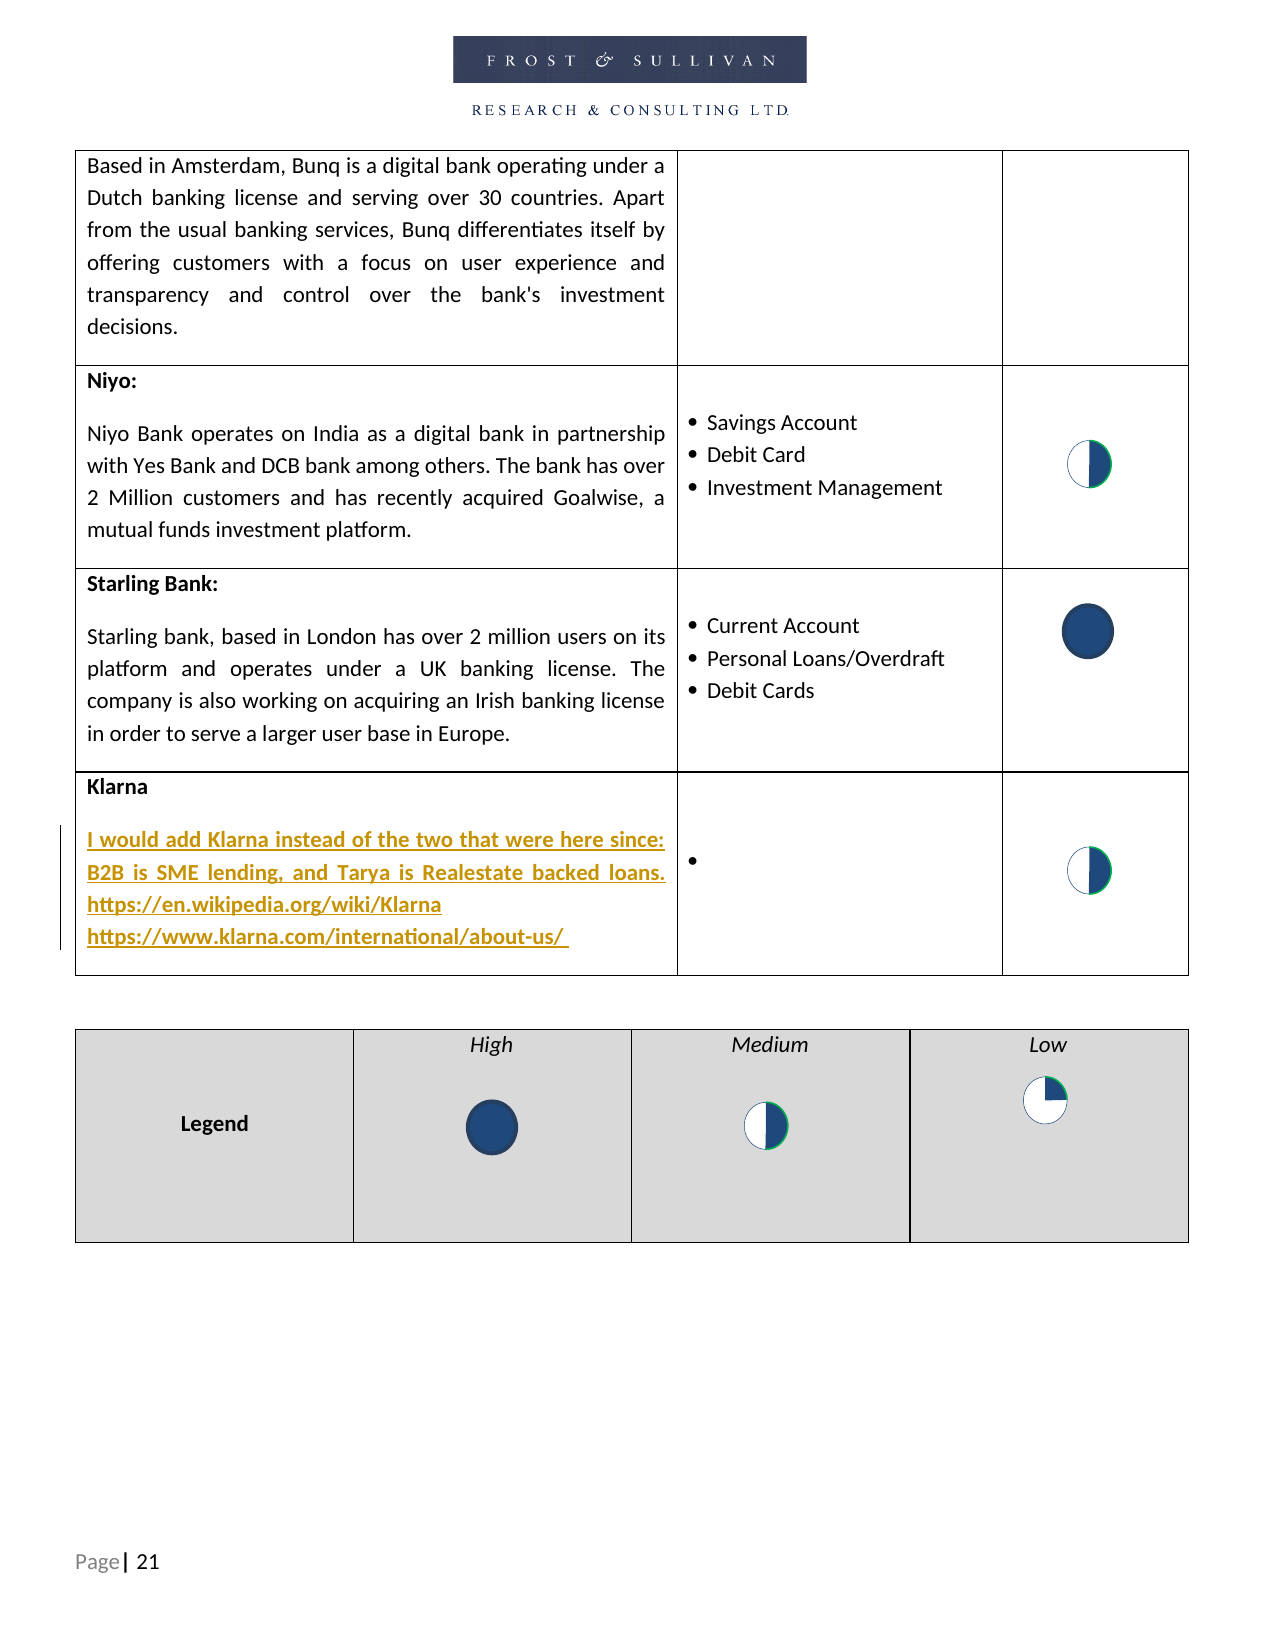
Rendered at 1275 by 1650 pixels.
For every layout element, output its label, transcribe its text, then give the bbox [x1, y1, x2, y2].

table_cell Current Account Personal Loans/Overdraft Debit Cards [678, 569, 1002, 771]
table_cell [1003, 151, 1188, 365]
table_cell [76, 151, 677, 365]
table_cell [678, 151, 1002, 365]
table_cell [1003, 569, 1188, 771]
table_header Low [911, 1030, 1188, 1242]
table_header High [354, 1030, 631, 1242]
table_cell [1003, 773, 1188, 975]
table_header Legend [76, 1030, 353, 1242]
picture [447, 36, 814, 124]
table_cell Starling Bank: Starling bank, based in London has over 2 million users on its platform and operates under a UK banking license. The company is also working on acquiring an Irish banking license in order to serve a larger user base in Europe. [76, 569, 677, 771]
table_header Medium [632, 1030, 909, 1242]
table_cell [1003, 366, 1188, 568]
table_cell Savings Account Debit Card Investment Management [678, 366, 1002, 568]
table_cell [678, 773, 1002, 975]
table_cell Klarna [76, 773, 677, 975]
table_cell Niyo: Niyo Bank operates on India as a digital bank in partnership with Yes Bank and DCB bank among others. The bank has over 2 Million customers and has recently acquired Goalwise, a mutual funds investment platform. [76, 366, 677, 568]
